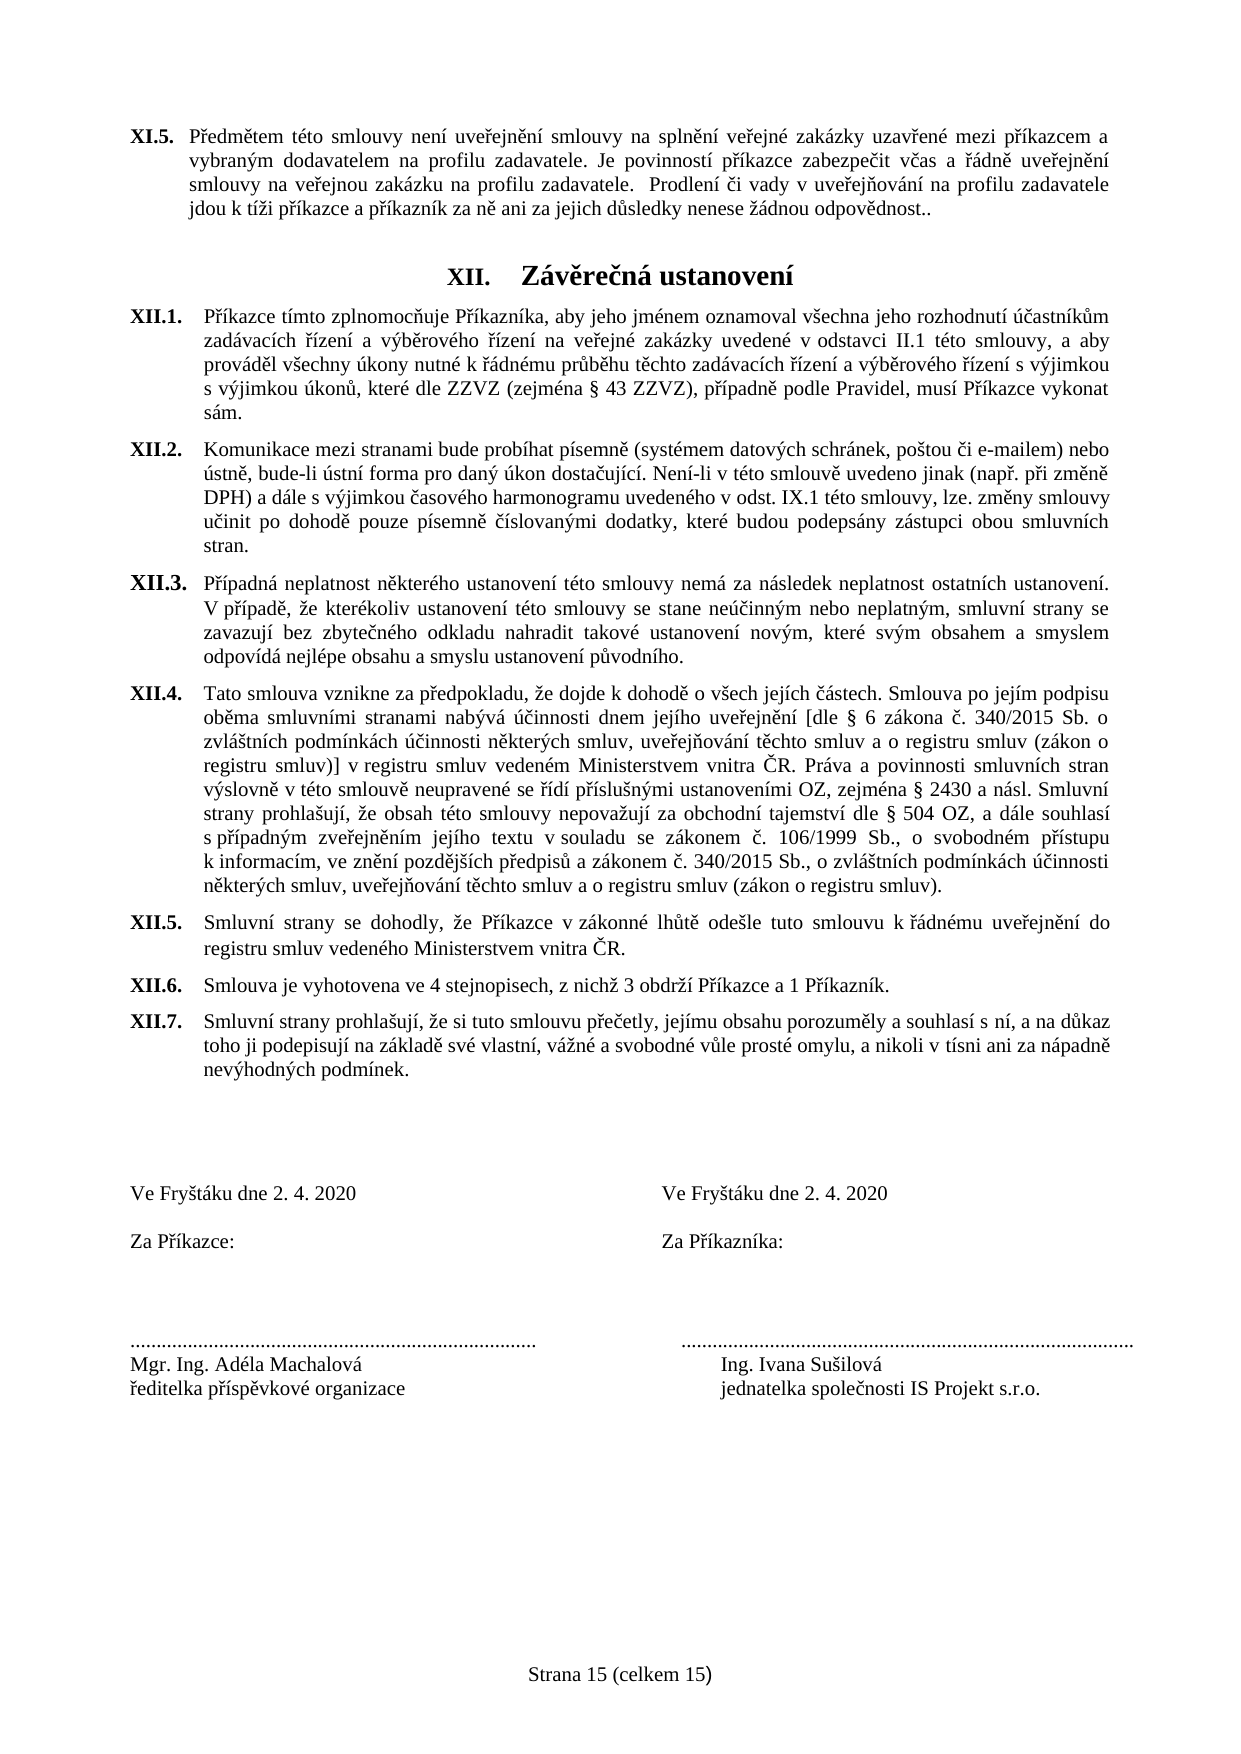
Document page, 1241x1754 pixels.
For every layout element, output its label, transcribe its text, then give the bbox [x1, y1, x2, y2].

text Za Příkazce: Za Příkazníka: [130, 1229, 1110, 1253]
text XII.1. Příkazce tímto zplnomocňuje Příkazníka, aby jeho jménem oznamoval všechna jeho rozhodnutí účastníkům zadávacích řízení a výběrového řízení na veřejné zakázky uvedené v odstavci II.1 této smlouvy, a aby prováděl všechny úkony nutné k řádnému průběhu těchto zadávacích řízení a výběrového řízení s výjimkou s výjimkou úkonů, které dle ZZVZ (zejména § 43 ZZVZ), případně podle Pravidel, musí Příkazce vykonat sám. [130, 304, 1110, 424]
text XI.5. Předmětem této smlouvy není uveřejnění smlouvy na splnění veřejné zakázky uzavřené mezi příkazcem a vybraným dodavatelem na profilu zadavatele. Je povinností příkazce zabezpečit včas a řádně uveřejnění smlouvy na veřejnou zakázku na profilu zadavatele. Prodlení či vady v uveřejňování na profilu zadavatele jdou k tíži příkazce a příkazník za ně ani za jejich důsledky nenese žádnou odpovědnost.. [130, 124, 1110, 220]
text .............................................................................. ....................................................................................... [130, 1328, 1110, 1352]
text ředitelka příspěvkové organizace jednatelka společnosti IS Projekt s.r.o. [130, 1376, 1110, 1400]
text XII.7. Smluvní strany prohlašují, že si tuto smlouvu přečetly, jejímu obsahu porozuměly a souhlasí s ní, a na důkaz toho ji podepisují na základě své vlastní, vážné a svobodné vůle prosté omylu, a nikoli v tísni ani za nápadně nevýhodných podmínek. [130, 1009, 1110, 1081]
text XII.4. Tato smlouva vznikne za předpokladu, že dojde k dohodě o všech jejích částech. Smlouva po jejím podpisu oběma smluvními stranami nabývá účinnosti dnem jejího uveřejnění [dle § 6 zákona č. 340/2015 Sb. o zvláštních podmínkách účinnosti některých smluv, uveřejňování těchto smluv a o registru smluv (zákon o registru smluv)] v registru smluv vedeném Ministerstvem vnitra ČR. Práva a povinnosti smluvních stran výslovně v této smlouvě neupravené se řídí příslušnými ustanoveními OZ, zejména § 2430 a násl. Smluvní strany prohlašují, že obsah této smlouvy nepovažují za obchodní tajemství dle § 504 OZ, a dále souhlasí s případným zveřejněním jejího textu v souladu se zákonem č. 106/1999 Sb., o svobodném přístupu k informacím, ve znění pozdějších předpisů a zákonem č. 340/2015 Sb., o zvláštních podmínkách účinnosti některých smluv, uveřejňování těchto smluv a o registru smluv (zákon o registru smluv). [130, 681, 1110, 897]
text Ve Fryštáku dne 2. 4. 2020 Ve Fryštáku dne 2. 4. 2020 [130, 1181, 1110, 1205]
text XII.6. Smlouva je vyhotovena ve 4 stejnopisech, z nichž 3 obdrží Příkazce a 1 Příkazník. [130, 972, 1110, 997]
text Mgr. Ing. Adéla Machalová Ing. Ivana Sušilová [130, 1352, 1110, 1376]
text XII.3. Případná neplatnost některého ustanovení této smlouvy nemá za následek neplatnost ostatních ustanovení. V případě, že kterékoliv ustanovení této smlouvy se stane neúčinným nebo neplatným, smluvní strany se zavazují bez zbytečného odkladu nahradit takové ustanovení novým, které svým obsahem a smyslem odpovídá nejlépe obsahu a smyslu ustanovení původního. [130, 569, 1110, 668]
list Závěrečná ustanovení [130, 258, 1110, 291]
text XII.5. Smluvní strany se dohodly, že Příkazce v zákonné lhůtě odešle tuto smlouvu k řádnému uveřejnění do registru smluv vedeného Ministerstvem vnitra ČR. [130, 909, 1110, 960]
text XII.2. Komunikace mezi stranami bude probíhat písemně (systémem datových schránek, poštou či e-mailem) nebo ústně, bude-li ústní forma pro daný úkon dostačující. Není-li v této smlouvě uvedeno jinak (např. při změně DPH) a dále s výjimkou časového harmonogramu uvedeného v odst. IX.1 této smlouvy, lze. změny smlouvy učinit po dohodě pouze písemně číslovanými dodatky, které budou podepsány zástupci obou smluvních stran. [130, 437, 1110, 557]
